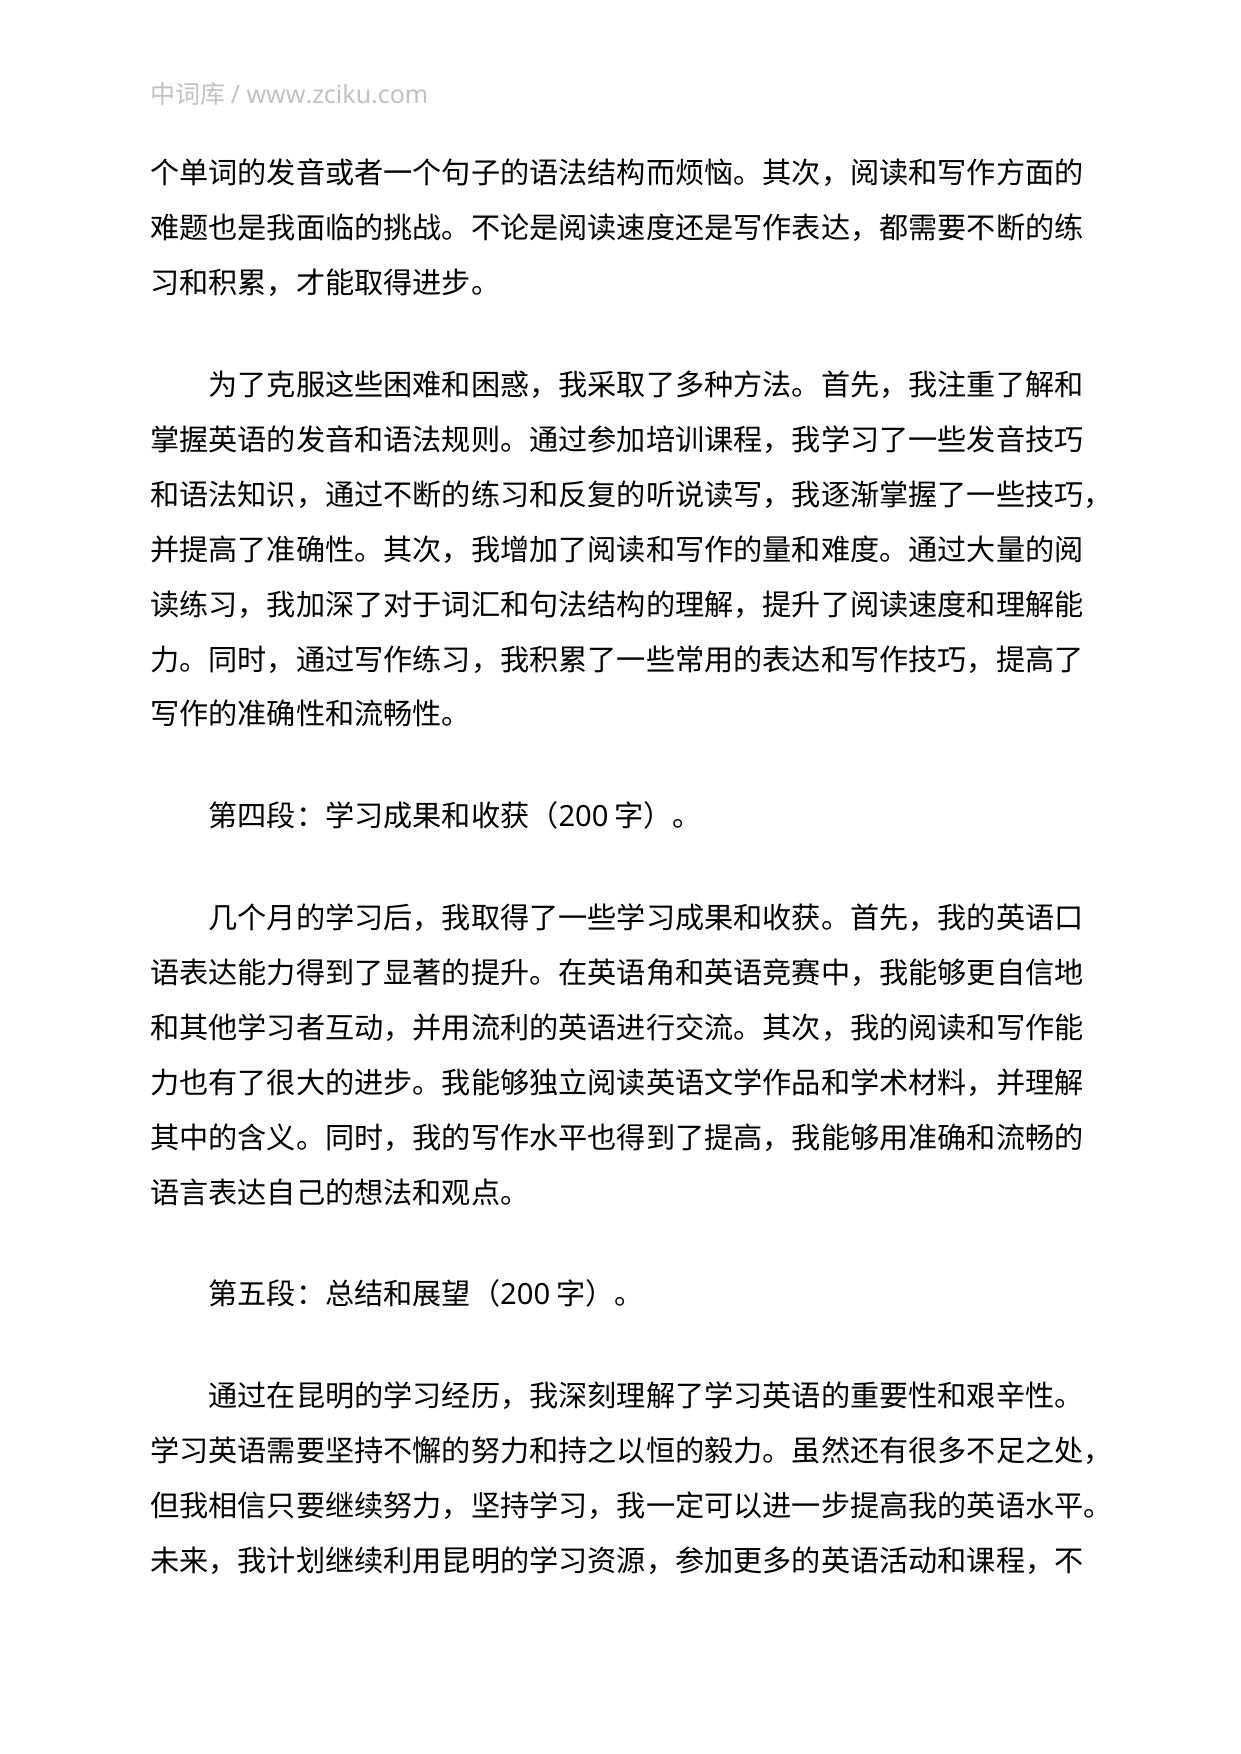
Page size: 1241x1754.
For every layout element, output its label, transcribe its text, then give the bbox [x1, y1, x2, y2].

text 第五段：总结和展望（200字）。 [150, 1271, 1090, 1313]
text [150, 1373, 1090, 1580]
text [150, 150, 1090, 302]
text 第四段：学习成果和收获（200字）。 [150, 793, 1090, 835]
text 几个月的学习后，我取得了一些学习成果和收获。首先，我的英语口语表达能力得到了显著的提升。在英语角和英语竞赛中，我能够更自信地和其他学习者互动，并用流利的英语进行交流。其次，我的阅读和写作能力也有了很大的进步。我能够独立阅读英语文学作品和学术材料，并理解其中的含义。同时，我的写作水平也得到了提高，我能够用准确和流畅的语言表达自己的想法和观点。 [150, 895, 1090, 1211]
text 为了克服这些困难和困惑，我采取了多种方法。首先，我注重了解和掌握英语的发音和语法规则。通过参加培训课程，我学习了一些发音技巧和语法知识，通过不断的练习和反复的听说读写，我逐渐掌握了一些技巧，并提高了准确性。其次，我增加了阅读和写作的量和难度。通过大量的阅读练习，我加深了对于词汇和句法结构的理解，提升了阅读速度和理解能力。同时，通过写作练习，我积累了一些常用的表达和写作技巧，提高了写作的准确性和流畅性。 [150, 362, 1090, 733]
